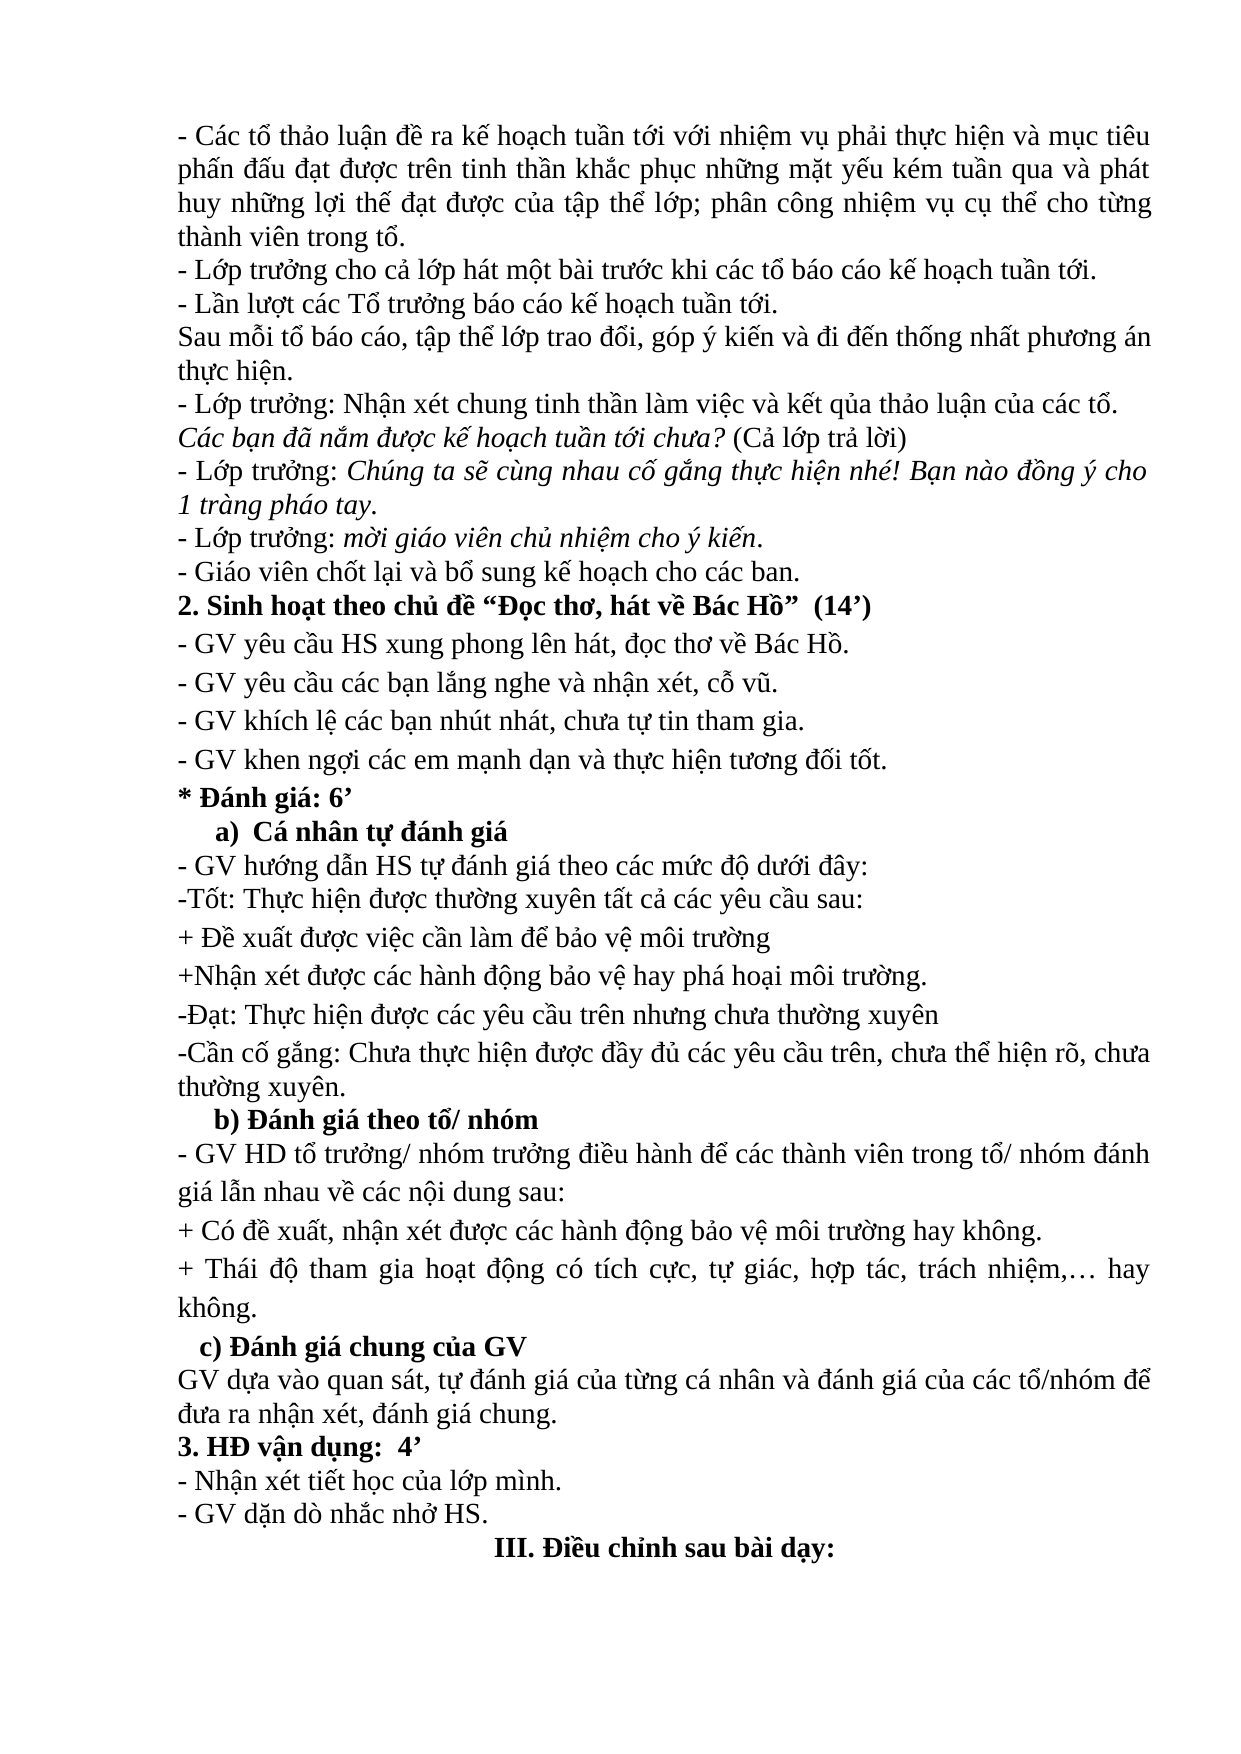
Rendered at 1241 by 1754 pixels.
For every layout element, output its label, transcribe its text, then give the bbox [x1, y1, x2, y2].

text - Nhận xét tiết học của lớp mình. [177, 1463, 1152, 1496]
text - Giáo viên chốt lại và bổ sung kế hoạch cho các ban. [177, 554, 1152, 588]
text 2. Sinh hoạt theo chủ đề “Đọc thơ, hát về Bác Hồ” (14’) [177, 588, 1152, 621]
text III. Điều chỉnh sau bài dạy: [177, 1530, 1152, 1563]
text - GV yêu cầu HS xung phong lên hát, đọc thơ về Bác Hồ. [177, 626, 1152, 660]
text - GV dặn dò nhắc nhở HS. [177, 1496, 1152, 1530]
text - GV khen ngợi các em mạnh dạn và thực hiện tương đối tốt. [177, 742, 1152, 776]
text + Thái độ tham gia hoạt động có tích cực, tự giác, hợp tác, trách nhiệm,… hay không. [177, 1252, 1152, 1324]
text + Có đề xuất, nhận xét được các hành động bảo vệ môi trường hay không. [177, 1213, 1152, 1247]
text - Lớp trưởng: Chúng ta sẽ cùng nhau cố gắng thực hiện nhé! Bạn nào đồng ý cho 1 tràng pháo tay. [177, 453, 1152, 521]
list Cá nhân tự đánh giá [215, 814, 1152, 848]
text - Lớp trưởng: Nhận xét chung tinh thần làm việc và kết qủa thảo luận của các tổ. [177, 386, 1152, 420]
text - Lớp trưởng: mời giáo viên chủ nhiệm cho ý kiến. [177, 521, 1152, 554]
text - Lớp trưởng cho cả lớp hát một bài trước khi các tổ báo cáo kế hoạch tuần tới. [177, 252, 1152, 286]
text c) Đánh giá chung của GV [177, 1329, 1152, 1362]
text -Cần cố gắng: Chưa thực hiện được đầy đủ các yêu cầu trên, chưa thể hiện rõ, chưa thường xuyên. [177, 1035, 1152, 1102]
text Các bạn đã nắm được kế hoạch tuần tới chưa? (Cả lớp trả lời) [177, 420, 1152, 453]
text * Đánh giá: 6’ [177, 781, 1152, 814]
text 3. HĐ vận dụng: 4’ [177, 1429, 1152, 1463]
text -Tốt: Thực hiện được thường xuyên tất cả các yêu cầu sau: [177, 881, 1152, 915]
text - GV hướng dẫn HS tự đánh giá theo các mức độ dưới đây: [177, 848, 1152, 881]
text - Lần lượt các Tổ trưởng báo cáo kế hoạch tuần tới. [177, 286, 1152, 319]
text - GV khích lệ các bạn nhút nhát, chưa tự tin tham gia. [177, 703, 1152, 737]
text + Đề xuất được việc cần làm để bảo vệ môi trường [177, 920, 1152, 953]
text b) Đánh giá theo tổ/ nhóm [177, 1102, 1152, 1136]
text - Các tổ thảo luận đề ra kế hoạch tuần tới với nhiệm vụ phải thực hiện và mục tiêu phấn đấu đạt được trên tinh thần khắc phục những mặt yếu kém tuần qua và phát huy những lợi thế đạt được của tập thể lớp; phân công nhiệm vụ cụ thể cho từng thành viên trong tổ. [177, 118, 1152, 252]
text - GV yêu cầu các bạn lắng nghe và nhận xét, cỗ vũ. [177, 665, 1152, 698]
text +Nhận xét được các hành động bảo vệ hay phá hoại môi trường. [177, 958, 1152, 992]
text Sau mỗi tổ báo cáo, tập thể lớp trao đổi, góp ý kiến và đi đến thống nhất phương án thực hiện. [177, 319, 1152, 386]
text - GV HD tổ trưởng/ nhóm trưởng điều hành để các thành viên trong tổ/ nhóm đánh giá lẫn nhau về các nội dung sau: [177, 1136, 1152, 1208]
text -Đạt: Thực hiện được các yêu cầu trên nhưng chưa thường xuyên [177, 997, 1152, 1030]
text GV dựa vào quan sát, tự đánh giá của từng cá nhân và đánh giá của các tổ/nhóm để đưa ra nhận xét, đánh giá chung. [177, 1362, 1152, 1429]
